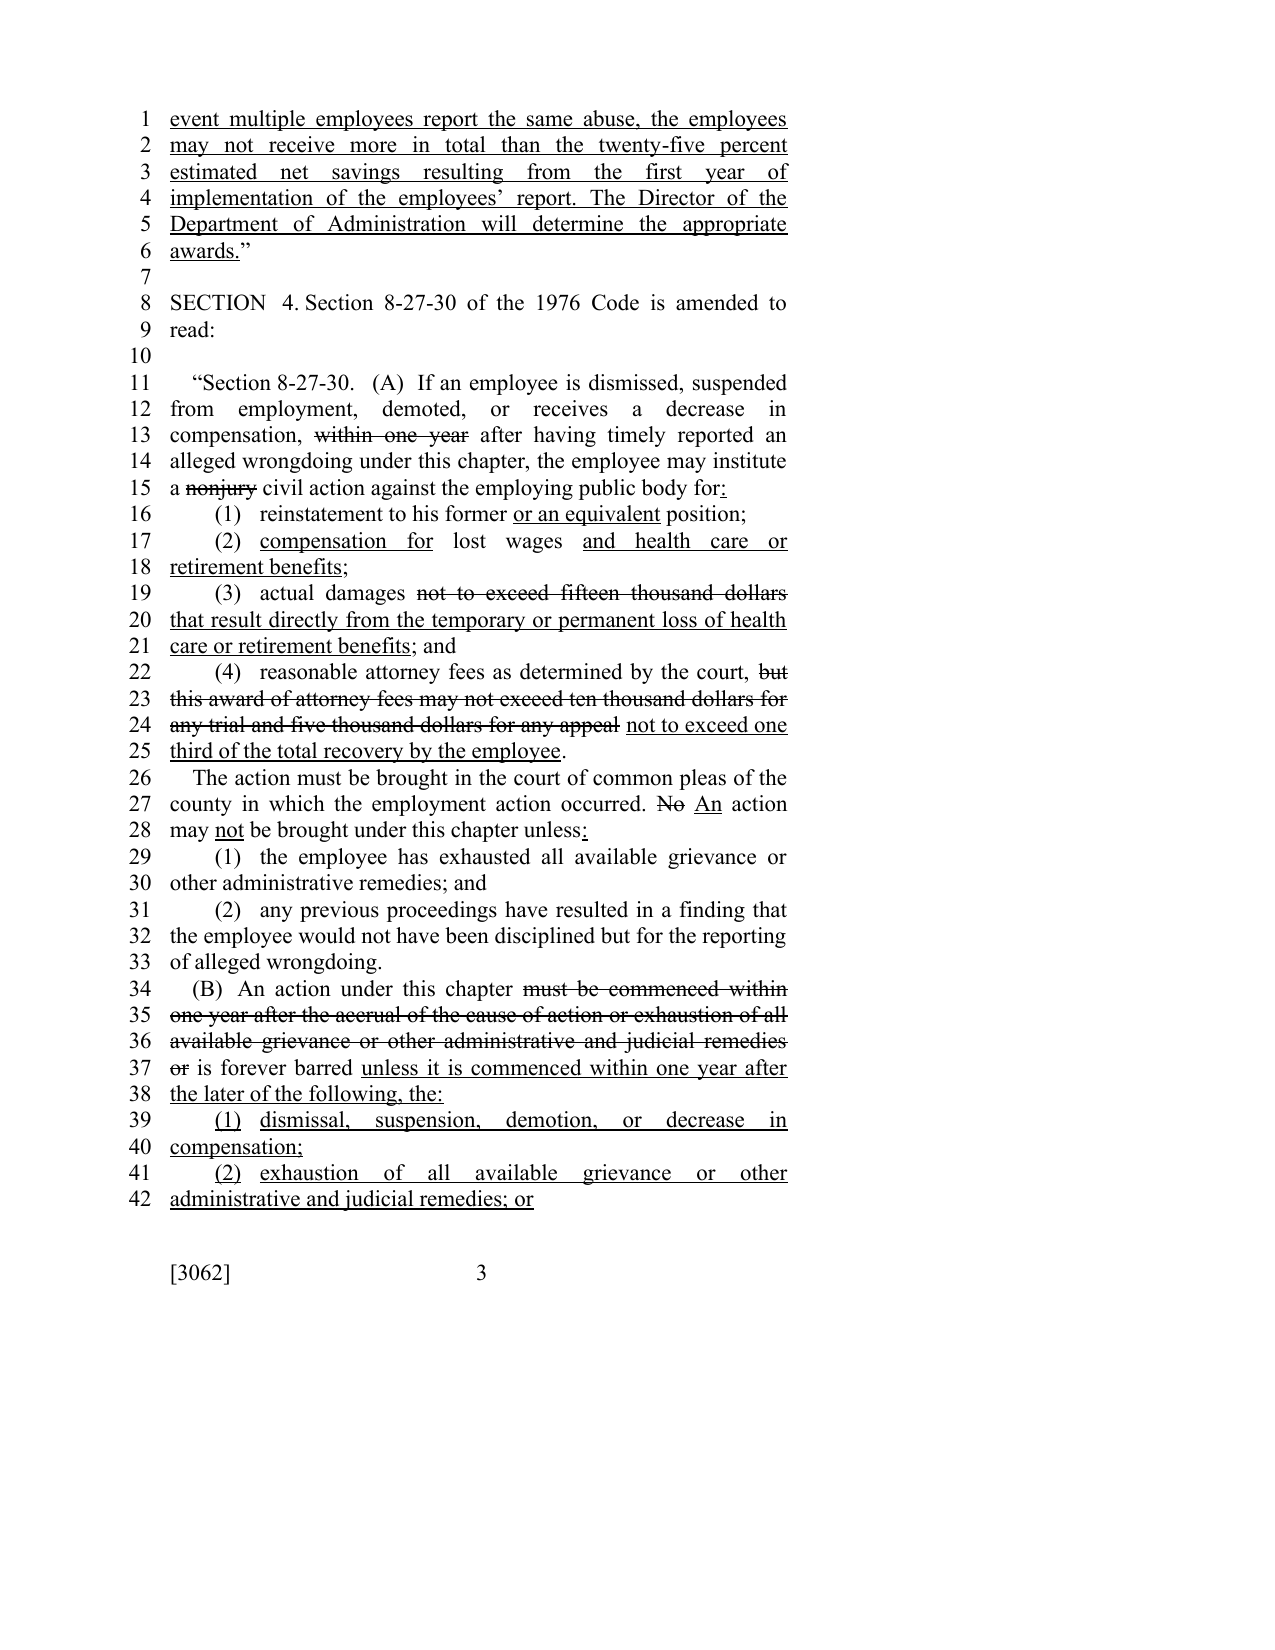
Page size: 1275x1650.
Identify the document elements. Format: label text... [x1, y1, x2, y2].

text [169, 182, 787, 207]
text (4) reasonable attorney fees as determined by the court, but this award of attorney fees may not exceed ten thousand dollars for any trial and five thousand dollars for any appeal not to exceed one third of the total recovery by the employee. [169, 700, 787, 764]
text (3) actual damages not to exceed fifteen thousand dollars that result directly from the temporary or permanent loss of health care or retirement benefits; and [169, 630, 787, 658]
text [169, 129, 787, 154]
text (1) reinstatement to his former or an equivalent position; [169, 500, 787, 527]
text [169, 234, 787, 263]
text (2) exhaustion of all available grievance or other administrative and judicial remedies; or [169, 1159, 787, 1212]
text “Section 8-27-30. (A) If an employee is dismissed, suspended from employment, demoted, or receives a decrease in compensation, within one year after having timely reported an alleged wrongdoing under this chapter, the employee may institute a nonjury civil action against the employing public body for: [169, 368, 787, 500]
text (4) reasonable attorney fees as determined by the court, but this award of attorney fees may not exceed ten thousand dollars for any trial and five thousand dollars for any appeal not to exceed one third of the total recovery by the employee. [169, 658, 787, 699]
text SECTION 4. Section 8-27-30 of the 1976 Code is amended to read: [169, 289, 787, 342]
text (2) compensation for lost wages and health care or retirement benefits; [169, 527, 787, 579]
text (1) dismissal, suspension, demotion, or decrease in compensation; [169, 1106, 787, 1159]
text The action must be brought in the court of common pleas of the county in which the employment action occurred. No An action may not be brought under this chapter unless: [169, 764, 787, 843]
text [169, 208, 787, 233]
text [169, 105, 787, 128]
text (2) any previous proceedings have resulted in a finding that the employee would not have been disciplined but for the reporting of alleged wrongdoing. [169, 896, 787, 975]
text (3) actual damages not to exceed fifteen thousand dollars that result directly from the temporary or permanent loss of health care or retirement benefits; and [169, 579, 787, 629]
text (1) the employee has exhausted all available grievance or other administrative remedies; and [169, 843, 787, 896]
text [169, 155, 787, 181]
text (B) An action under this chapter must be commenced within one year after the accrual of the cause of action or exhaustion of all available grievance or other administrative and judicial remedies or is forever barred unless it is commenced within one year after the later of the following, the: [169, 975, 787, 1015]
text (B) An action under this chapter must be commenced within one year after the accrual of the cause of action or exhaustion of all available grievance or other administrative and judicial remedies or is forever barred unless it is commenced within one year after the later of the following, the: [169, 1043, 787, 1106]
